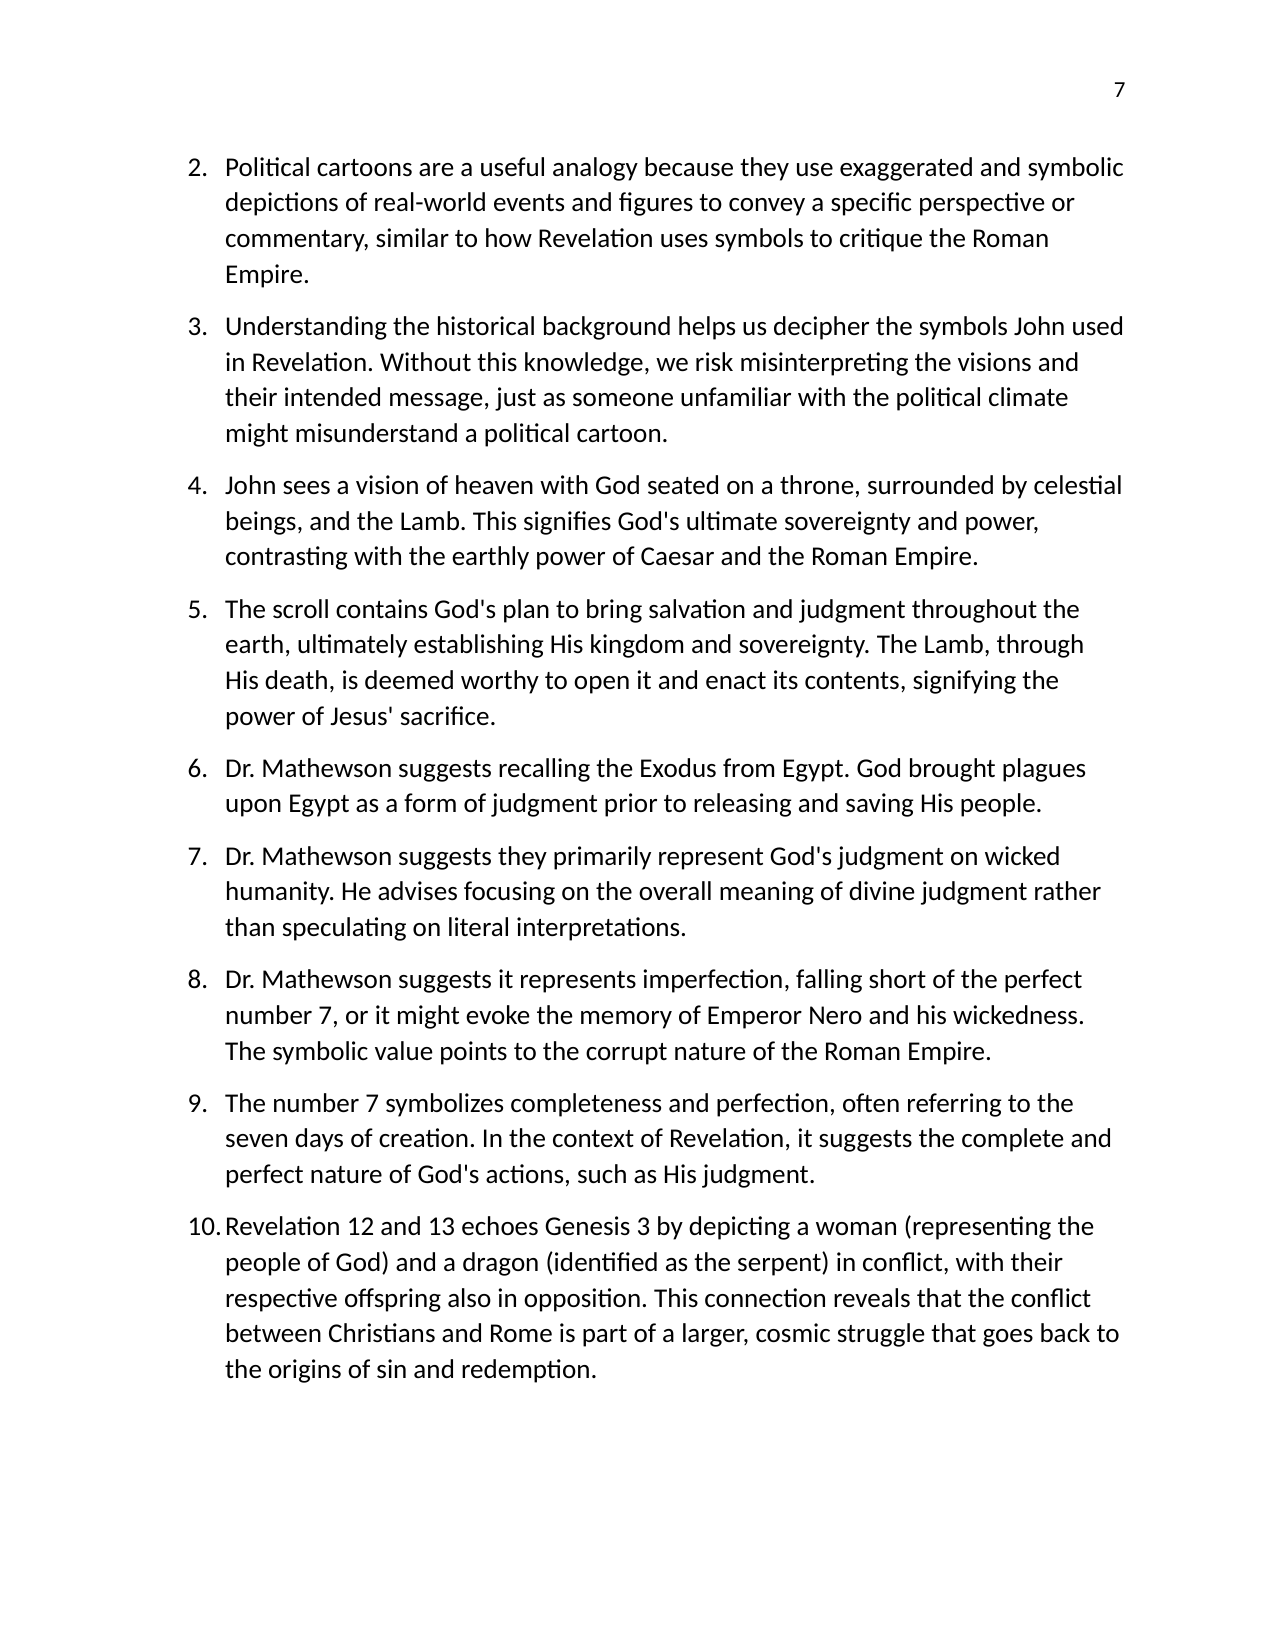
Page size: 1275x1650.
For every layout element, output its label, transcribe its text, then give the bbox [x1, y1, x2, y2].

list The number 7 symbolizes completeness and perfection, often referring to the seven days of creation. In the context of Revelation, it suggests the complete and perfect nature of God's actions, such as His judgment. [187, 1086, 1125, 1190]
list Dr. Mathewson suggests they primarily represent God's judgment on wicked humanity. He advises focusing on the overall meaning of divine judgment rather than speculating on literal interpretations. [187, 839, 1125, 943]
list Dr. Mathewson suggests it represents imperfection, falling short of the perfect number 7, or it might evoke the memory of Emperor Nero and his wickedness. The symbolic value points to the corrupt nature of the Roman Empire. [187, 962, 1125, 1067]
list John sees a vision of heaven with God seated on a throne, surrounded by celestial beings, and the Lamb. This signifies God's ultimate sovereignty and power, contrasting with the earthly power of Caesar and the Roman Empire. [187, 468, 1125, 573]
list Dr. Mathewson suggests recalling the Exodus from Egypt. God brought plagues upon Egypt as a form of judgment prior to releasing and saving His people. [187, 751, 1125, 820]
list The scroll contains God's plan to bring salvation and judgment throughout the earth, ultimately establishing His kingdom and sovereignty. The Lamb, through His death, is deemed worthy to open it and enact its contents, signifying the power of Jesus' sacrifice. [187, 592, 1125, 732]
list Political cartoons are a useful analogy because they use exaggerated and symbolic depictions of real-world events and figures to convey a specific perspective or commentary, similar to how Revelation uses symbols to critique the Roman Empire. [187, 150, 1125, 290]
list Revelation 12 and 13 echoes Genesis 3 by depicting a woman (representing the people of God) and a dragon (identified as the serpent) in conflict, with their respective offspring also in opposition. This connection reveals that the conflict between Christians and Rome is part of a larger, cosmic struggle that goes back to the origins of sin and redemption. [187, 1209, 1125, 1385]
list Understanding the historical background helps us decipher the symbols John used in Revelation. Without this knowledge, we risk misinterpreting the visions and their intended message, just as someone unfamiliar with the political climate might misunderstand a political cartoon. [187, 309, 1125, 449]
